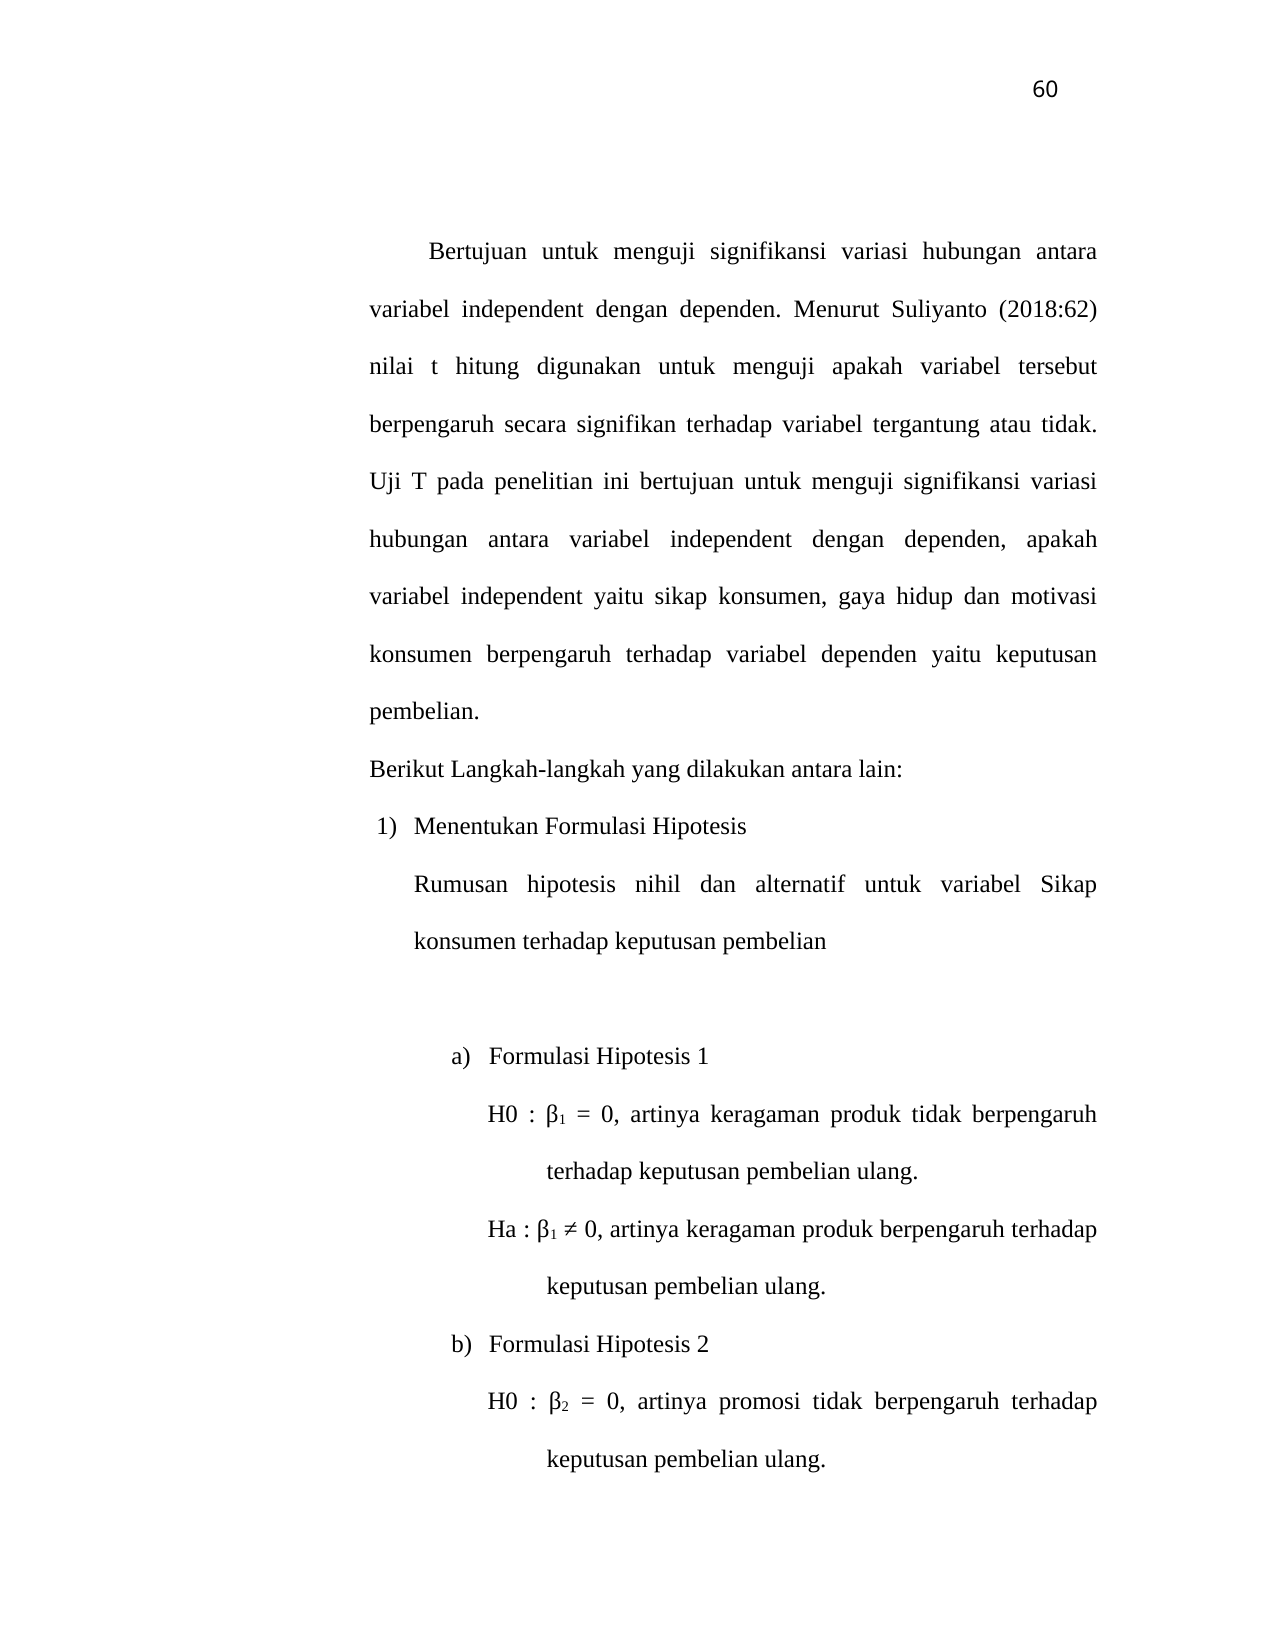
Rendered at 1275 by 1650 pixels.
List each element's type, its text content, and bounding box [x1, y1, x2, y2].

list Berikut Langkah-langkah yang dilakukan antara lain: [369, 754, 1098, 782]
list Ha : β1 ≠ 0, artinya keragaman produk berpengaruh terhadap keputusan pembelian ulang. [487, 1214, 1098, 1300]
list Formulasi Hipotesis 1 [451, 1041, 1098, 1070]
list H0 : β2 = 0, artinya promosi tidak berpengaruh terhadap keputusan pembelian ulang. [487, 1386, 1098, 1472]
list H0 : β1 = 0, artinya keragaman produk tidak berpengaruh terhadap keputusan pembelian ulang. [487, 1099, 1098, 1185]
list Bertujuan untuk menguji signifikansi variasi hubungan antara variabel independent dengan dependen. Menurut Suliyanto (2018:62) nilai t hitung digunakan untuk menguji apakah variabel tersebut berpengaruh secara signifikan terhadap variabel tergantung atau tidak. Uji T pada penelitian ini bertujuan untuk menguji signifikansi variasi hubungan antara variabel independent dengan dependen, apakah variabel independent yaitu sikap konsumen, gaya hidup dan motivasi konsumen berpengaruh terhadap variabel dependen yaitu keputusan pembelian. [369, 236, 1098, 725]
list Formulasi Hipotesis 2 [451, 1329, 1098, 1357]
list Rumusan hipotesis nihil dan alternatif untuk variabel Sikap konsumen terhadap keputusan pembelian [413, 869, 1098, 955]
list Menentukan Formulasi Hipotesis [376, 811, 1098, 840]
